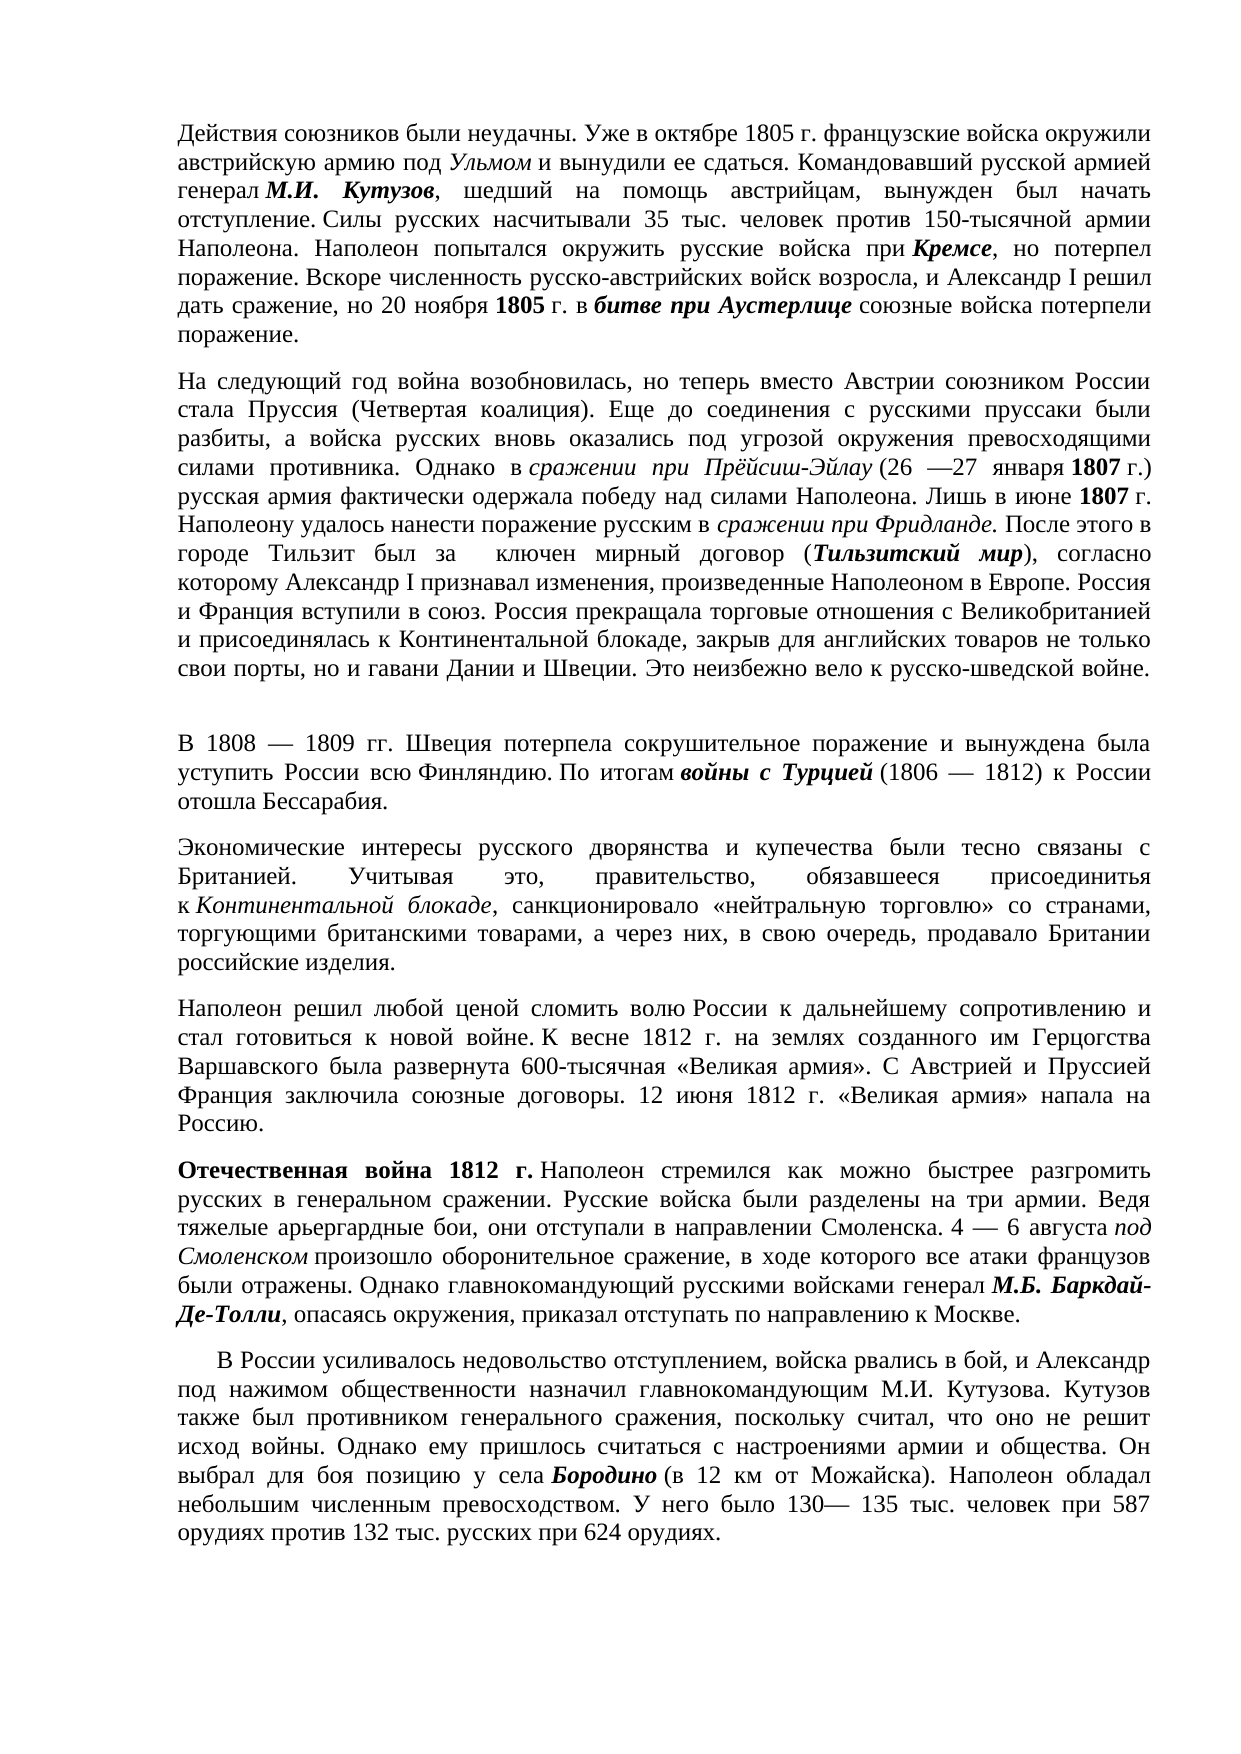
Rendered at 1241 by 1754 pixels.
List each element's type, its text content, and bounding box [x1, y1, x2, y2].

text Экономические интересы русского дворянства и купечества были тесно связаны с Британией. Учитывая это, правительство, обязавшееся присоединитья к Континентальной блокаде, санкционировало «нейтральную торговлю» со странами, торгующими британскими товарами, а через них, в свою очередь, продавало Британии российские изделия. [177, 832, 1152, 976]
text Отечественная война 1812 г. Наполеон стремился как можно быстрее разгромить русских в генеральном сражении. Русские войска были разделены на три армии. Ведя тяжелые арьергардные бои, они отступали в направлении Смоленска. 4 — 6 августа под Смоленском произошло оборонительное сражение, в ходе которого все атаки французов были отражены. Однако главнокомандующий русскими войсками генерал М.Б. Баркдай-Де-Толли, опасаясь окружения, приказал отступать по направлению к Москве. [177, 1155, 1152, 1327]
text Действия союзников были неудачны. Уже в октябре 1805 г. французские войска окружили австрийскую армию под Ульмом и вынудили ее сдаться. Командовавший русской армией генерал М.И. Кутузов, шедший на помощь австрийцам, вынужден был начать отступление. Силы русских насчитывали 35 тыс. человек против 150-тысячной армии Наполеона. Наполеон попытался окружить русские войска при Кремсе, но потерпел поражение. Вскоре численность русско-австрийских войск возросла, и Александр I решил дать сражение, но 20 ноября 1805 г. в битве при Аустерлице союзные войска потерпели поражение. [177, 118, 1152, 348]
text На следующий год война возобновилась, но теперь вместо Австрии союзником России стала Пруссия (Четвертая коалиция). Еще до соединения с русскими пруссаки были разбиты, а войска русских вновь оказались под угрозой окружения превосходящими силами противника. Однако в сражении при Прёйсиш-Эйлау (26 —27 января 1807 г.) русская армия фактически одержала победу над силами Наполеона. Лишь в июне 1807 г. Наполеону удалось нанести поражение русским в сражении при Фридланде. После этого в городе Тильзит был заключен мирный договор (Тильзитский мир), согласно которому Александр I признавал изменения, произведенные Наполеоном в Европе. Россия и Франция вступили в союз. Россия прекращала торговые отношения с Великобританией и присоединялась к Континентальной блокаде, закрыв для английских товаров не только свои порты, но и гавани Дании и Швеции. Это неизбежно вело к русско-шведской войне. [177, 366, 1152, 711]
text В 1808 — 1809 гг. Швеция потерпела сокрушительное поражение и вынуждена была уступить России всю Финляндию. По итогам войны с Турцией (1806 — 1812) к России отошла Бессарабия. [177, 728, 1152, 814]
text В России усиливалось недовольство отступлением, войска рвались в бой, и Александр под нажимом общественности назначил главнокомандующим М.И. Кутузова. Кутузов также был противником генерального сражения, поскольку считал, что оно не решит исход войны. Однако ему пришлось считаться с настроениями армии и общества. Он выбрал для боя позицию у села Бородино (в 12 км от Можайска). Наполеон обладал небольшим численным превосходством. У него было 130— 135 тыс. человек при 587 орудиях против 132 тыс. русских при 624 орудиях. [177, 1345, 1152, 1546]
text Наполеон решил любой ценой сломить волю России к дальнейшему сопротивлению и стал готовиться к новой войне. К весне 1812 г. на землях созданного им Герцогства Варшавского была развернута 600-тысячная «Великая армия». С Австрией и Пруссией Франция заключила союзные договоры. 12 июня 1812 г. «Великая армия» напала на Россию. [177, 993, 1152, 1137]
